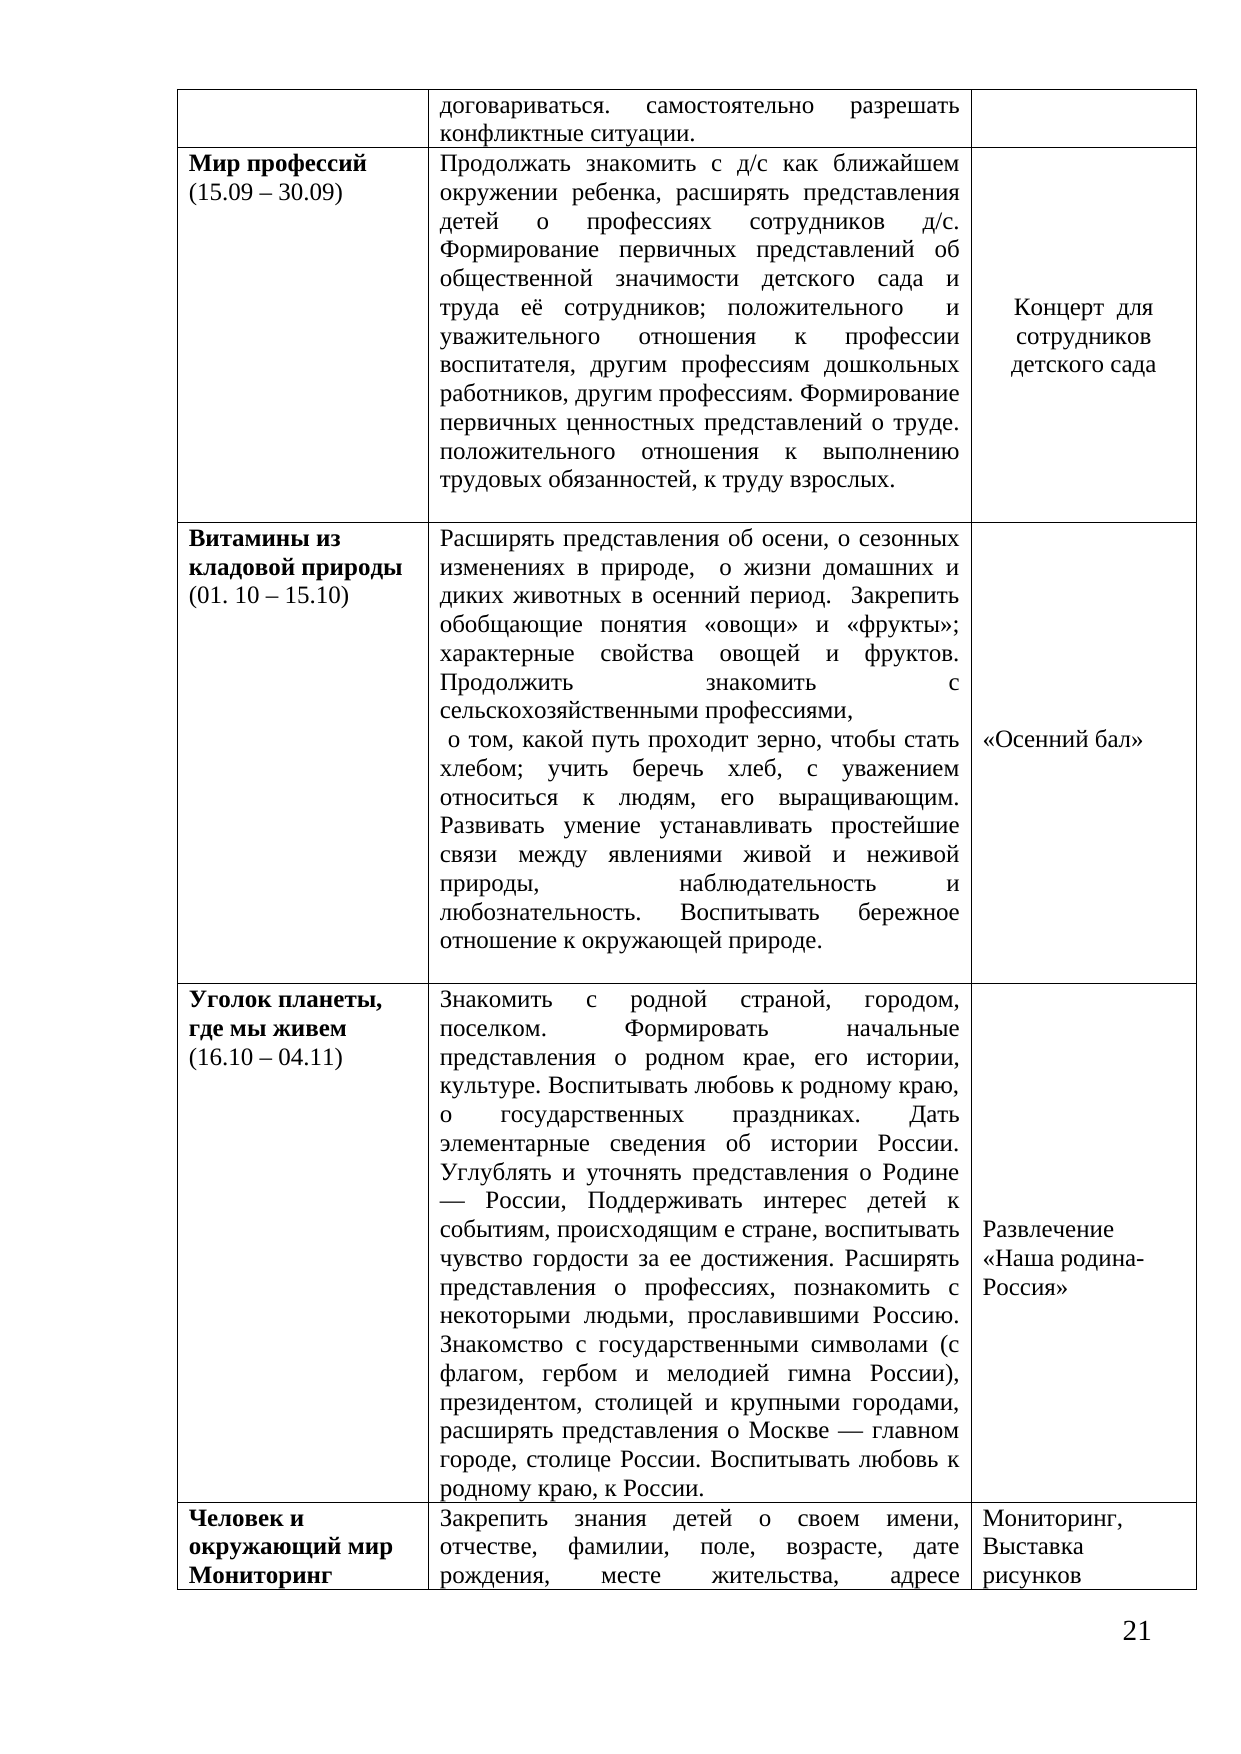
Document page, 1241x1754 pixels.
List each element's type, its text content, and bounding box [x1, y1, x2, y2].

table_cell Витамины из кладовой природы (01. 10 – 15.10) [178, 523, 428, 983]
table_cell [178, 90, 428, 147]
table_cell Мир профессий (15.09 – 30.09) [178, 148, 428, 522]
table_cell Знакомить с родной страной, городом, поселком. Формировать начальные представления о родном крае, его истории, культуре. Воспитывать любовь к родному краю, о государственных праздниках. Дать элементарные сведения об истории России. Углублять и уточнять представления о Родине — России, Поддерживать интерес детей к событиям, происходящим е стране, воспитывать чувство гордости за ее достижения. Расширять представления о профессиях, познакомить с некоторыми людьми, прославившими Россию. Знакомство с государственными символами (с флагом, гербом и мелодией гимна России), президентом, столицей и крупными городами, расширять представления о Москве — главном городе, столице России. Воспитывать любовь к родному краю, к России. [429, 984, 971, 1502]
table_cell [972, 90, 1196, 147]
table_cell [178, 1503, 428, 1589]
table_cell Развлечение «Наша родина- Россия» [972, 984, 1196, 1502]
table_cell Расширять представления об осени, о сезонных изменениях в природе, о жизни домашних и диких животных в осенний период. Закрепить обобщающие понятия «овощи» и «фрукты»; характерные свойства овощей и фруктов. Продолжить знакомить с сельскохозяйственными профессиями, о том, какой путь проходит зерно, чтобы стать хлебом; учить беречь хлеб, с уважением относиться к людям, его выращивающим. Развивать умение устанавливать простейшие связи между явлениями живой и неживой природы, наблюдательность и любознательность. Воспитывать бережное отношение к окружающей природе. [429, 523, 971, 983]
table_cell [429, 1503, 971, 1589]
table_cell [429, 90, 971, 147]
table_cell «Осенний бал» [972, 523, 1196, 983]
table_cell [972, 1503, 1196, 1589]
table_cell Уголок планеты, где мы живем (16.10 – 04.11) [178, 984, 428, 1502]
table_cell Концерт для сотрудников детского сада [972, 148, 1196, 522]
table_cell Продолжать знакомить с д/с как ближайшем окружении ребенка, расширять представления детей о профессиях сотрудников д/с. Формирование первичных представлений об общественной значимости детского сада и труда её сотрудников; положительного и уважительного отношения к профессии воспитателя, другим профессиям дошкольных работников, другим профессиям. Формирование первичных ценностных представлений о труде. положительного отношения к выполнению трудовых обязанностей, к труду взрослых. [429, 148, 971, 522]
